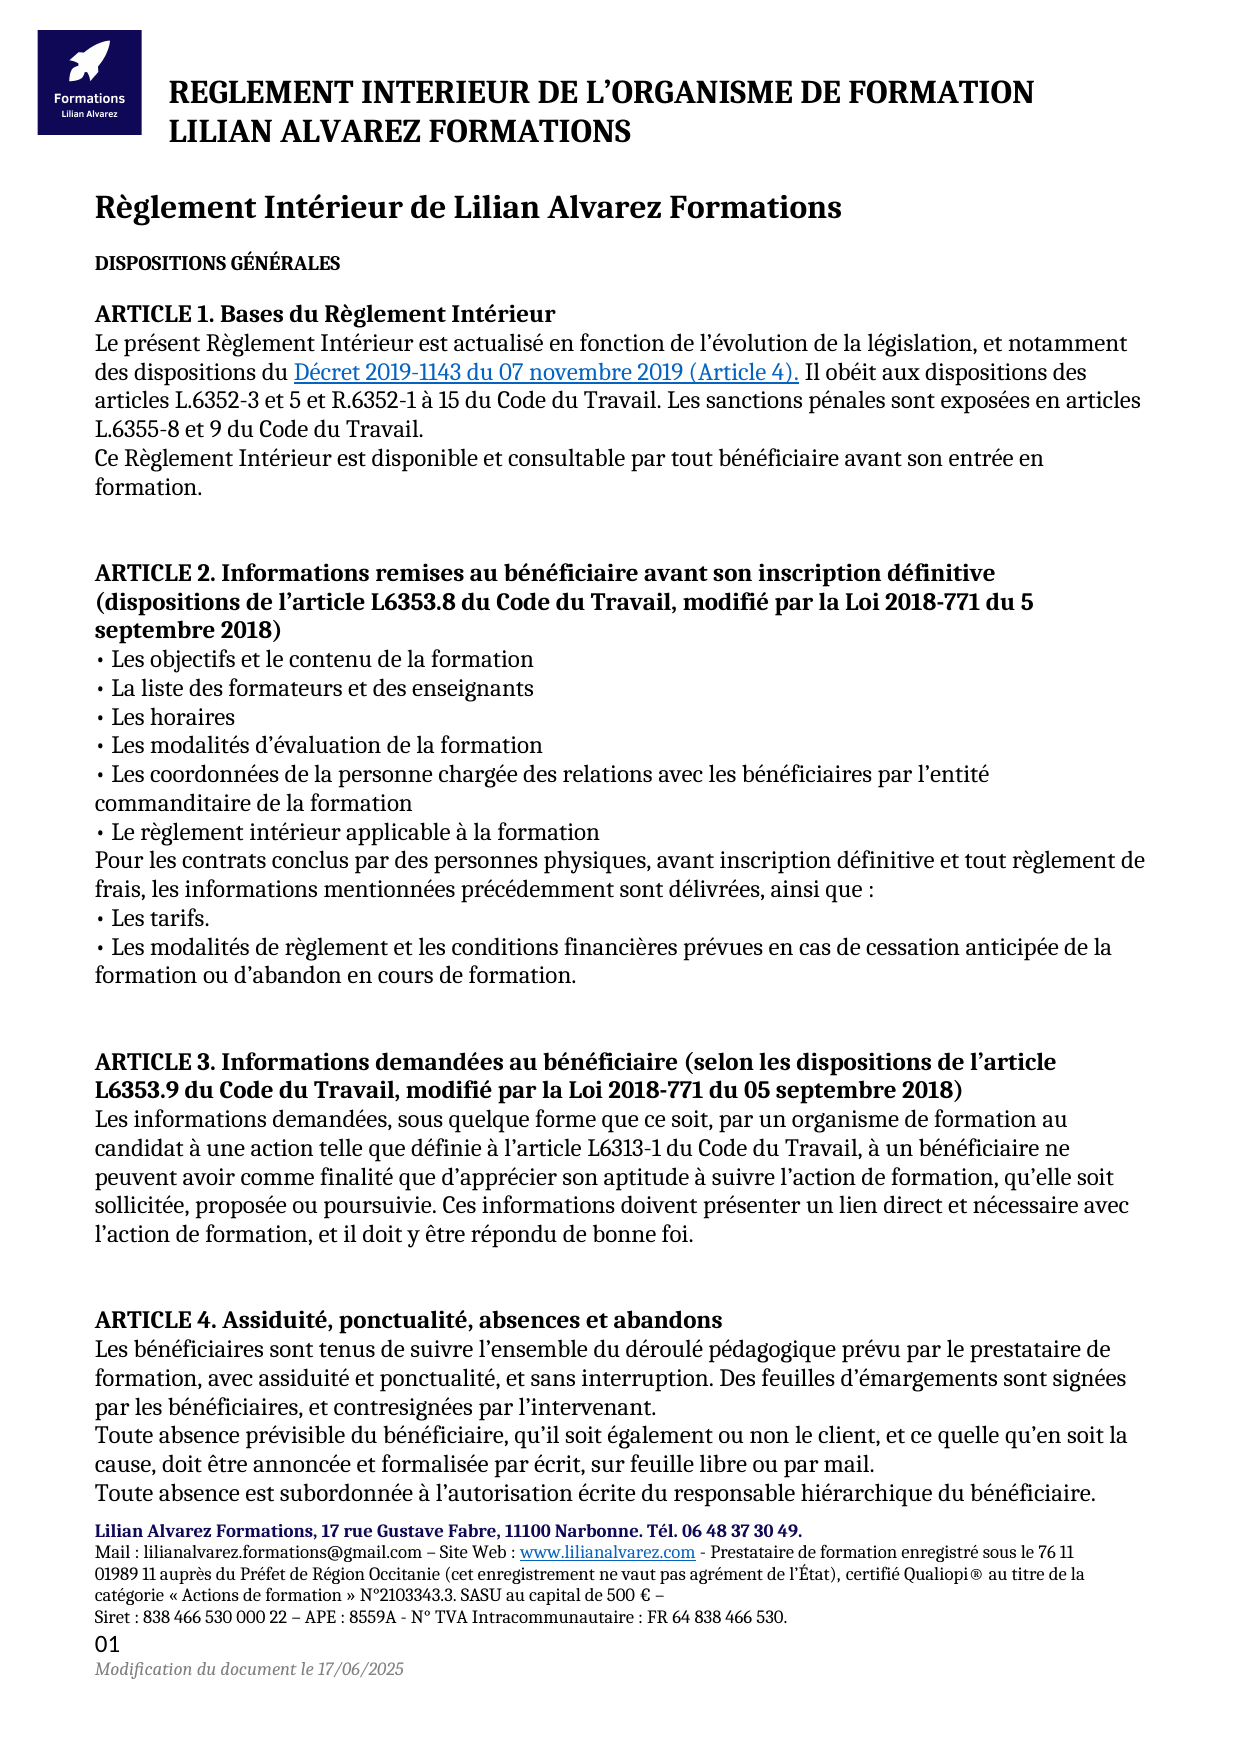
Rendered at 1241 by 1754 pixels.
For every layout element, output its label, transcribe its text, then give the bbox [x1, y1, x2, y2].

text Les informations demandées, sous quelque forme que ce soit, par un organisme de formation au candidat à une action telle que définie à l’article L6313-1 du Code du Travail, à un bénéficiaire ne peuvent avoir comme finalité que d’apprécier son aptitude à suivre l’action de formation, qu’elle soit sollicitée, proposée ou poursuivie. Ces informations doivent présenter un lien direct et nécessaire avec l’action de formation, et il doit y être répondu de bonne foi. [94, 1105, 1146, 1249]
text Le présent Règlement Intérieur est actualisé en fonction de l’évolution de la législation, et notamment des dispositions du Décret 2019-1143 du 07 novembre 2019 (Article 4). Il obéit aux dispositions des articles L.6352-3 et 5 et R.6352-1 à 15 du Code du Travail. Les sanctions pénales sont exposées en articles L.6355-8 et 9 du Code du Travail. [94, 329, 1146, 444]
text • Le règlement intérieur applicable à la formation [94, 818, 1146, 846]
text • Les modalités d’évaluation de la formation [94, 731, 1146, 760]
picture [37, 30, 142, 135]
text Pour les contrats conclus par des personnes physiques, avant inscription définitive et tout règlement de frais, les informations mentionnées précédemment sont délivrées, ainsi que : [94, 846, 1146, 904]
text ARTICLE 1. Bases du Règlement Intérieur [94, 300, 1146, 329]
text Ce Règlement Intérieur est disponible et consultable par tout bénéficiaire avant son entrée en formation. [94, 444, 1146, 501]
text Toute absence est subordonnée à l’autorisation écrite du responsable hiérarchique du bénéficiaire. [94, 1479, 1146, 1508]
text Les bénéficiaires sont tenus de suivre l’ensemble du déroulé pédagogique prévu par le prestataire de formation, avec assiduité et ponctualité, et sans interruption. Des feuilles d’émargements sont signées par les bénéficiaires, et contresignées par l’intervenant. [94, 1335, 1146, 1421]
text Toute absence prévisible du bénéficiaire, qu’il soit également ou non le client, et ce quelle qu’en soit la cause, doit être annoncée et formalisée par écrit, sur feuille libre ou par mail. [94, 1421, 1146, 1479]
text • Les coordonnées de la personne chargée des relations avec les bénéficiaires par l’entité commanditaire de la formation [94, 760, 1146, 818]
text • Les tarifs. [94, 904, 1146, 933]
subtitle Dispositions générales [94, 251, 1146, 275]
text • La liste des formateurs et des enseignants [94, 674, 1146, 703]
text • Les modalités de règlement et les conditions financières prévues en cas de cessation anticipée de la formation ou d’abandon en cours de formation. [94, 933, 1146, 990]
text Règlement Intérieur de Lilian Alvarez Formations [94, 189, 1146, 227]
text ARTICLE 3. Informations demandées au bénéficiaire (selon les dispositions de l’article L6353.9 du Code du Travail, modifié par la Loi 2018-771 du 05 septembre 2018) [94, 1048, 1146, 1105]
text ARTICLE 4. Assiduité, ponctualité, absences et abandons [94, 1306, 1146, 1335]
text • Les horaires [94, 703, 1146, 731]
text ARTICLE 2. Informations remises au bénéficiaire avant son inscription définitive (dispositions de l’article L6353.8 du Code du Travail, modifié par la Loi 2018-771 du 5 septembre 2018) [94, 559, 1146, 645]
text • Les objectifs et le contenu de la formation [94, 645, 1146, 674]
